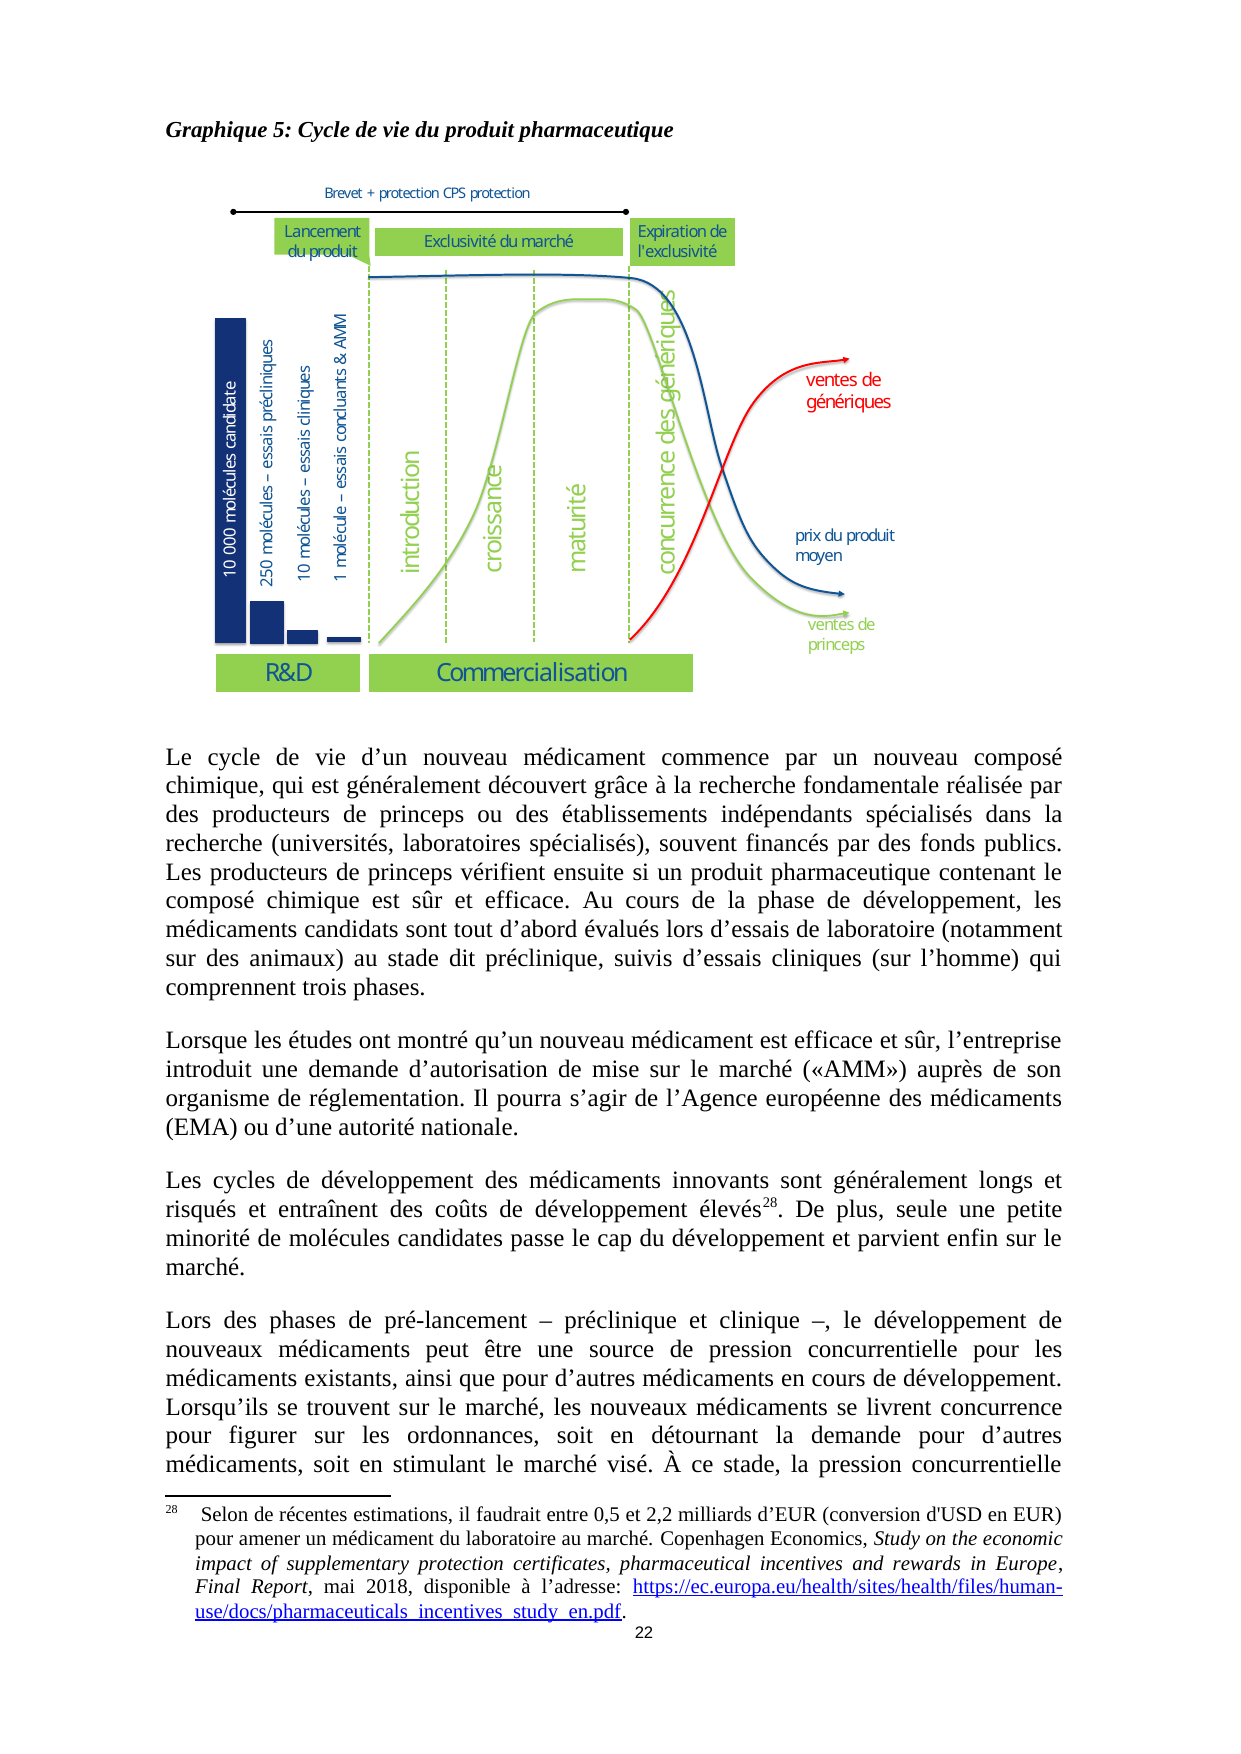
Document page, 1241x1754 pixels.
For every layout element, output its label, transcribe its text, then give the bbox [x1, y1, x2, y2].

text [165, 1305, 1063, 1478]
text Graphique 5: Cycle de vie du produit pharmaceutique [165, 116, 1063, 143]
list Les cycles de développement des médicaments innovants sont généralement longs et risqués et entraînent des coûts de développement élevés. De plus, seule une petite minorité de molécules candidates passe le cap du développement et parvient enfin sur le marché. [165, 1165, 1063, 1280]
list Le cycle de vie d’un nouveau médicament commence par un nouveau composé chimique, qui est généralement découvert grâce à la recherche fondamentale réalisée par des producteurs de princeps ou des établissements indépendants spécialisés dans la recherche (universités, laboratoires spécialisés), souvent financés par des fonds publics. Les producteurs de princeps vérifient ensuite si un produit pharmaceutique contenant le composé chimique est sûr et efficace. Au cours de la phase de développement, les médicaments candidats sont tout d’abord évalués lors d’essais de laboratoire (notamment sur des animaux) au stade dit préclinique, suivis d’essais cliniques (sur l’homme) qui comprennent trois phases. [165, 742, 1063, 1000]
list Lorsque les études ont montré qu’un nouveau médicament est efficace et sûr, l’entreprise introduit une demande d’autorisation de mise sur le marché («AMM») auprès de son organisme de réglementation. Il pourra s’agir de l’Agence européenne des médicaments (EMA) ou d’une autorité nationale. [165, 1025, 1063, 1140]
